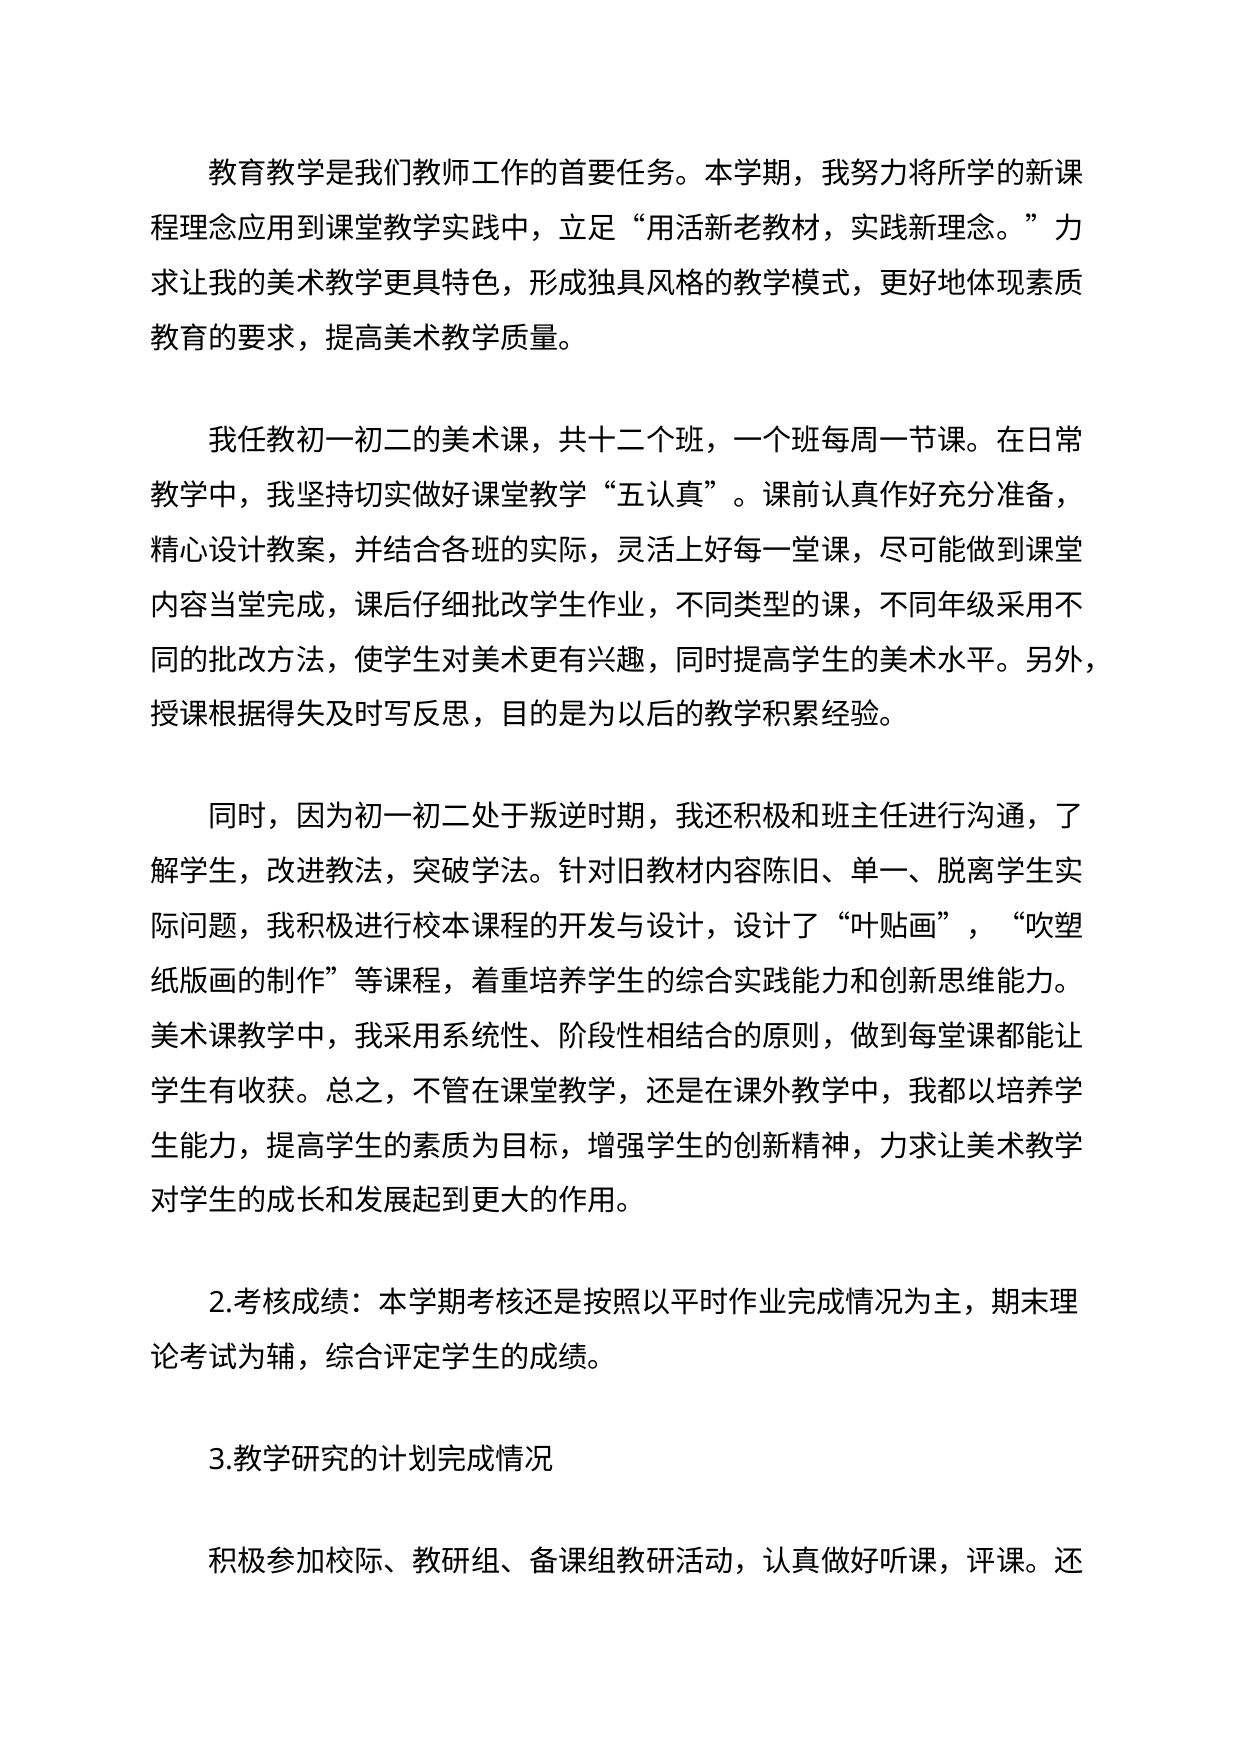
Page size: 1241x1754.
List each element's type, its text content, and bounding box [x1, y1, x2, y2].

text 3.教学研究的计划完成情况 [150, 1436, 1090, 1478]
text 同时，因为初一初二处于叛逆时期，我还积极和班主任进行沟通，了解学生，改进教法，突破学法。针对旧教材内容陈旧、单一、脱离学生实际问题，我积极进行校本课程的开发与设计，设计了“叶贴画”，“吹塑纸版画的制作”等课程，着重培养学生的综合实践能力和创新思维能力。美术课教学中，我采用系统性、阶段性相结合的原则，做到每堂课都能让学生有收获。总之，不管在课堂教学，还是在课外教学中，我都以培养学生能力，提高学生的素质为目标，增强学生的创新精神，力求让美术教学对学生的成长和发展起到更大的作用。 [150, 793, 1090, 1219]
text 我任教初一初二的美术课，共十二个班，一个班每周一节课。在日常教学中，我坚持切实做好课堂教学“五认真”。课前认真作好充分准备，精心设计教案，并结合各班的实际，灵活上好每一堂课，尽可能做到课堂内容当堂完成，课后仔细批改学生作业，不同类型的课，不同年级采用不同的批改方法，使学生对美术更有兴趣，同时提高学生的美术水平。另外，授课根据得失及时写反思，目的是为以后的教学积累经验。 [150, 416, 1090, 733]
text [150, 1537, 1090, 1580]
text 2.考核成绩：本学期考核还是按照以平时作业完成情况为主，期末理论考试为辅，综合评定学生的成绩。 [150, 1279, 1090, 1376]
text 教育教学是我们教师工作的首要任务。本学期，我努力将所学的新课程理念应用到课堂教学实践中，立足“用活新老教材，实践新理念。”力求让我的美术教学更具特色，形成独具风格的教学模式，更好地体现素质教育的要求，提高美术教学质量。 [150, 150, 1090, 357]
